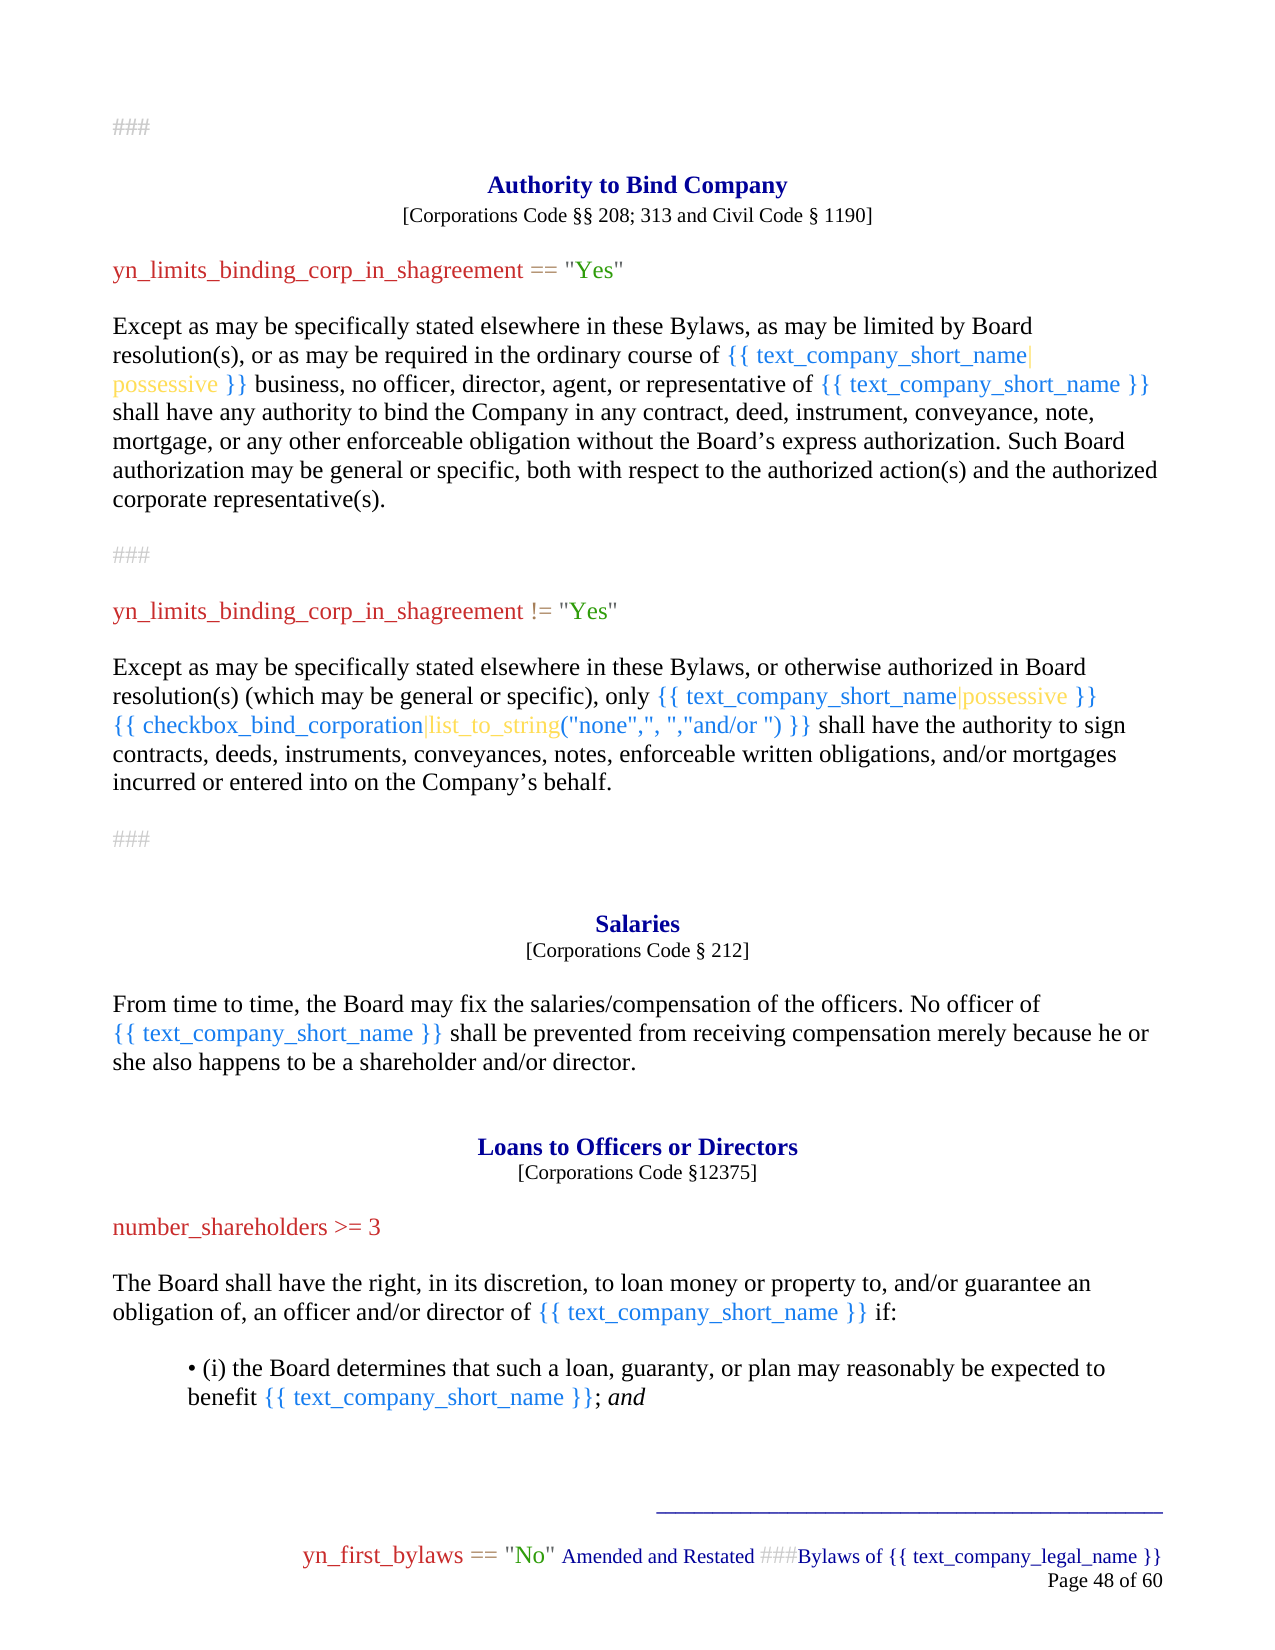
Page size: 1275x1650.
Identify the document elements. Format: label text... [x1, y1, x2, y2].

subtitle Loans to Officers or Directors [Corporations Code §12375] [112, 1103, 1162, 1184]
text From time to time, the Board may fix the salaries/compensation of the officers. No officer of shall be prevented from receiving compensation merely because he or she also happens to be a shareholder and/or director. [112, 989, 1162, 1075]
subtitle Salaries [Corporations Code § 212] [112, 880, 1162, 962]
text • (i) the Board determines that such a loan, guaranty, or plan may reasonably be expected to benefit ; and [187, 1353, 1162, 1411]
text Except as may be specifically stated elsewhere in these Bylaws, as may be limited by Board resolution(s), or as may be required in the ordinary course of business, no officer, director, agent, or representative of shall have any authority to bind the Company in any contract, deed, instrument, conveyance, note, mortgage, or any other enforceable obligation without the Board’s express authorization. Such Board authorization may be general or specific, both with respect to the authorized action(s) and the authorized corporate representative(s). [112, 311, 1162, 512]
subtitle Authority to Bind Company [Corporations Code §§ 208; 313 and Civil Code § 1190] [112, 141, 1162, 227]
text Except as may be specifically stated elsewhere in these Bylaws, or otherwise authorized in Board resolution(s) (which may be general or specific), only shall have the authority to sign contracts, deeds, instruments, conveyances, notes, enforceable written obligations, and/or mortgages incurred or entered into on the Company’s behalf. [112, 652, 1162, 796]
